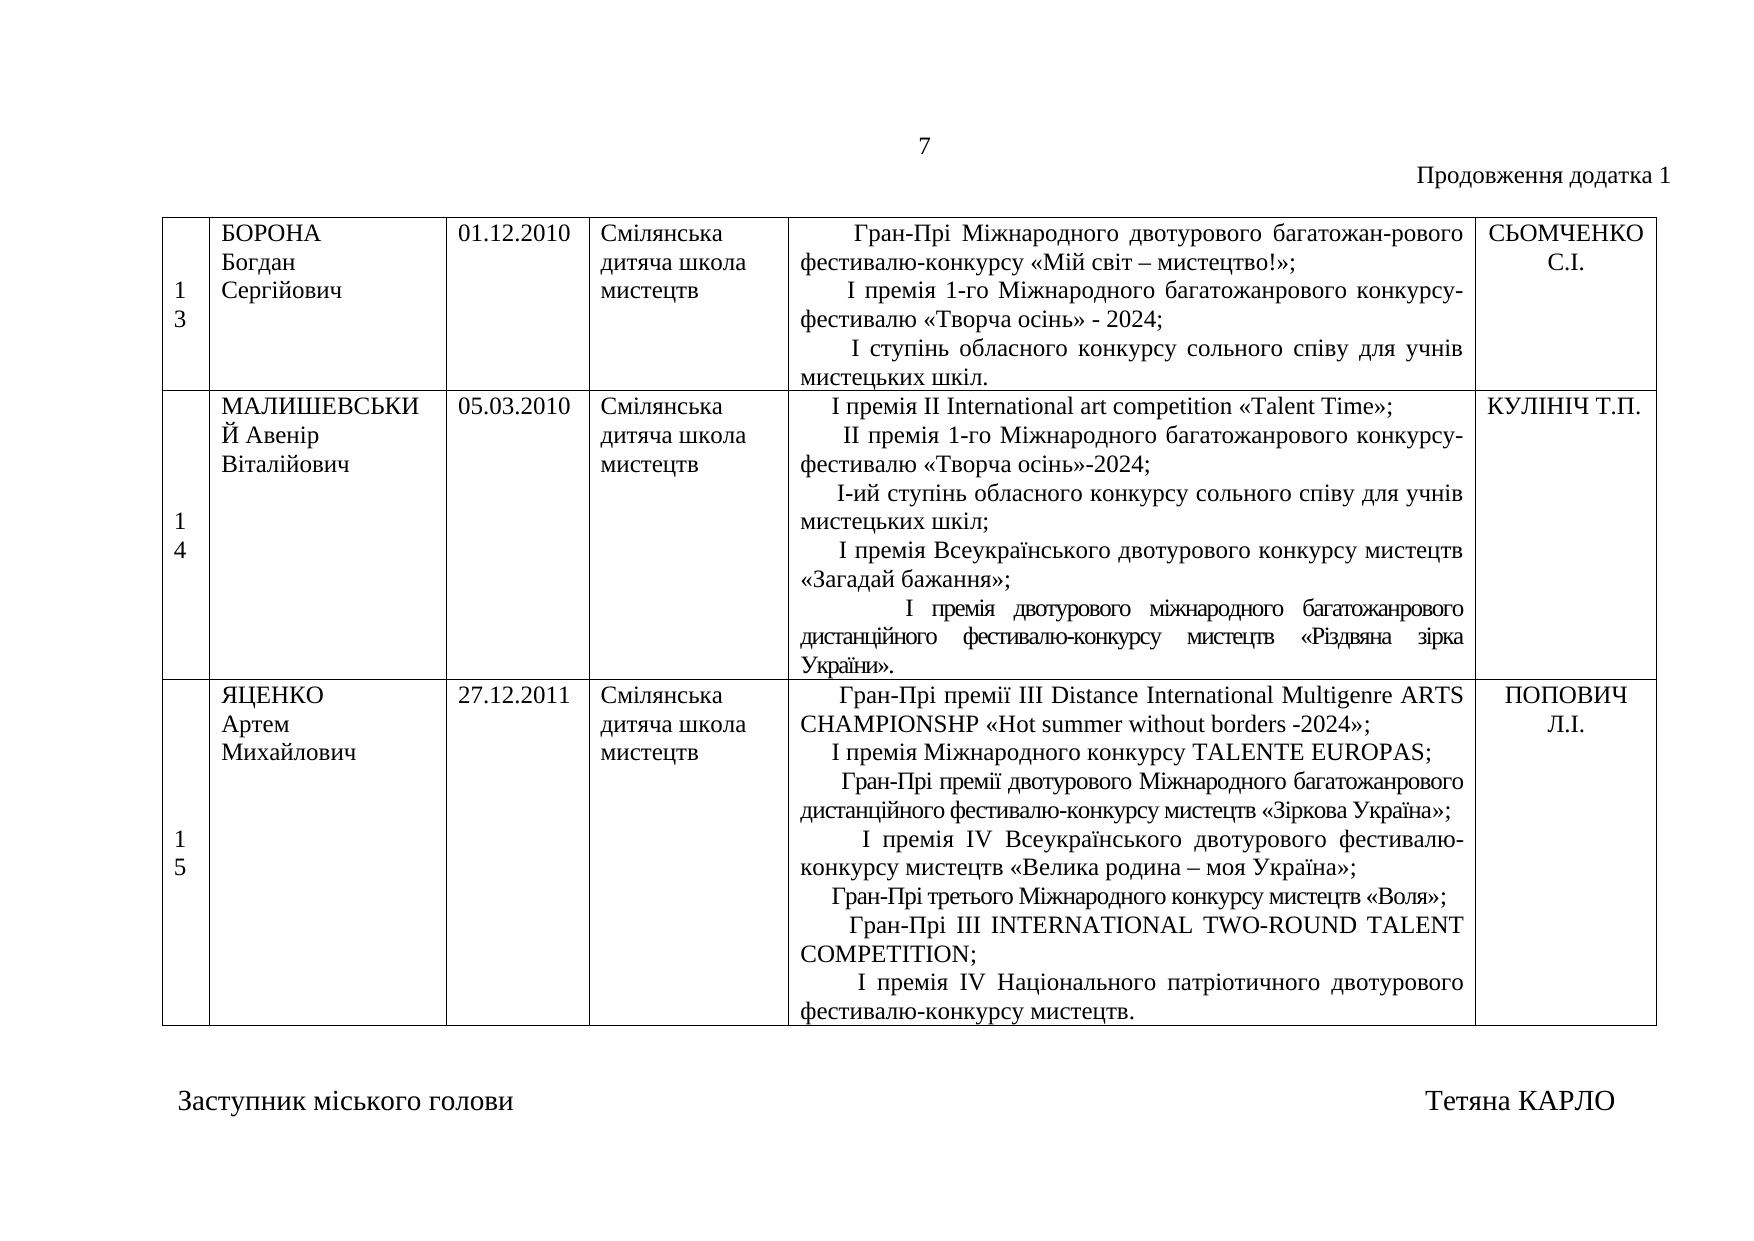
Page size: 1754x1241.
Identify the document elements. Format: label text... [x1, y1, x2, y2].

table_cell МАЛИШЕВСЬКИЙ Авенір Віталійович [210, 391, 446, 679]
table_header БОРОНА Богдан Сергійович [210, 218, 446, 390]
table_cell Гран-Прі премії ІІІ Distance International Multigenre ARTS CHAMPIONSHP «Hot summer without borders -2024»; І премія Міжнародного конкурсу TALENTE EUROPAS; Гран-Прі премії двотурового Міжнародного багатожанрового дистанційного фестивалю-конкурсу мистецтв «Зіркова Україна»; І премія IV Всеукраїнського двотурового фестивалю-конкурсу мистецтв «Велика родина – моя Україна»; Гран-Прі третього Міжнародного конкурсу мистецтв «Воля»; Гран-Прі ІІІ INTERNATIONAL TWO-ROUND TALENT COMPETITION; І премія IV Національного патріотичного двотурового фестивалю-конкурсу мистецтв. [789, 680, 1475, 1025]
text 7 [177, 131, 1671, 160]
table_header Смілянська дитяча школа мистецтв [590, 218, 788, 390]
table_header 13 [163, 218, 209, 390]
table_header Гран-Прі Міжнародного двотурового багатожан-рового фестивалю-конкурсу «Мій світ – мистецтво!»; І премія 1-го Міжнародного багатожанрового конкурсу-фестивалю «Творча осінь» - 2024; І ступінь обласного конкурсу сольного співу для учнів мистецьких шкіл. [789, 218, 1475, 390]
table_cell 05.03.2010 [447, 391, 589, 679]
table_cell Смілянська дитяча школа мистецтв [590, 680, 788, 1025]
table_header СЬОМЧЕНКО С.І. [1476, 218, 1656, 390]
text Заступник міського голови Тетяна КАРЛО [177, 1083, 1671, 1117]
table_cell І премія ІІ International art competition «Talent Time»; ІІ премія 1-го Міжнародного багатожанрового конкурсу-фестивалю «Творча осінь»-2024; І-ий ступінь обласного конкурсу сольного співу для учнів мистецьких шкіл; І премія Всеукраїнського двотурового конкурсу мистецтв «Загадай бажання»; І премія двотурового міжнародного багатожанрового дистанційного фестивалю-конкурсу мистецтв «Різдвяна зірка України». [789, 391, 1475, 679]
table_header 01.12.2010 [447, 218, 589, 390]
table_cell ПОПОВИЧ Л.І. [1476, 680, 1656, 1025]
table_cell 15 [163, 680, 209, 1025]
table_cell ЯЦЕНКО Артем Михайлович [210, 680, 446, 1025]
table_cell КУЛІНІЧ Т.П. [1476, 391, 1656, 679]
table_cell Смілянська дитяча школа мистецтв [590, 391, 788, 679]
table_cell 14 [163, 391, 209, 679]
table_cell 27.12.2011 [447, 680, 589, 1025]
text Продовження додатка 1 [177, 160, 1671, 189]
